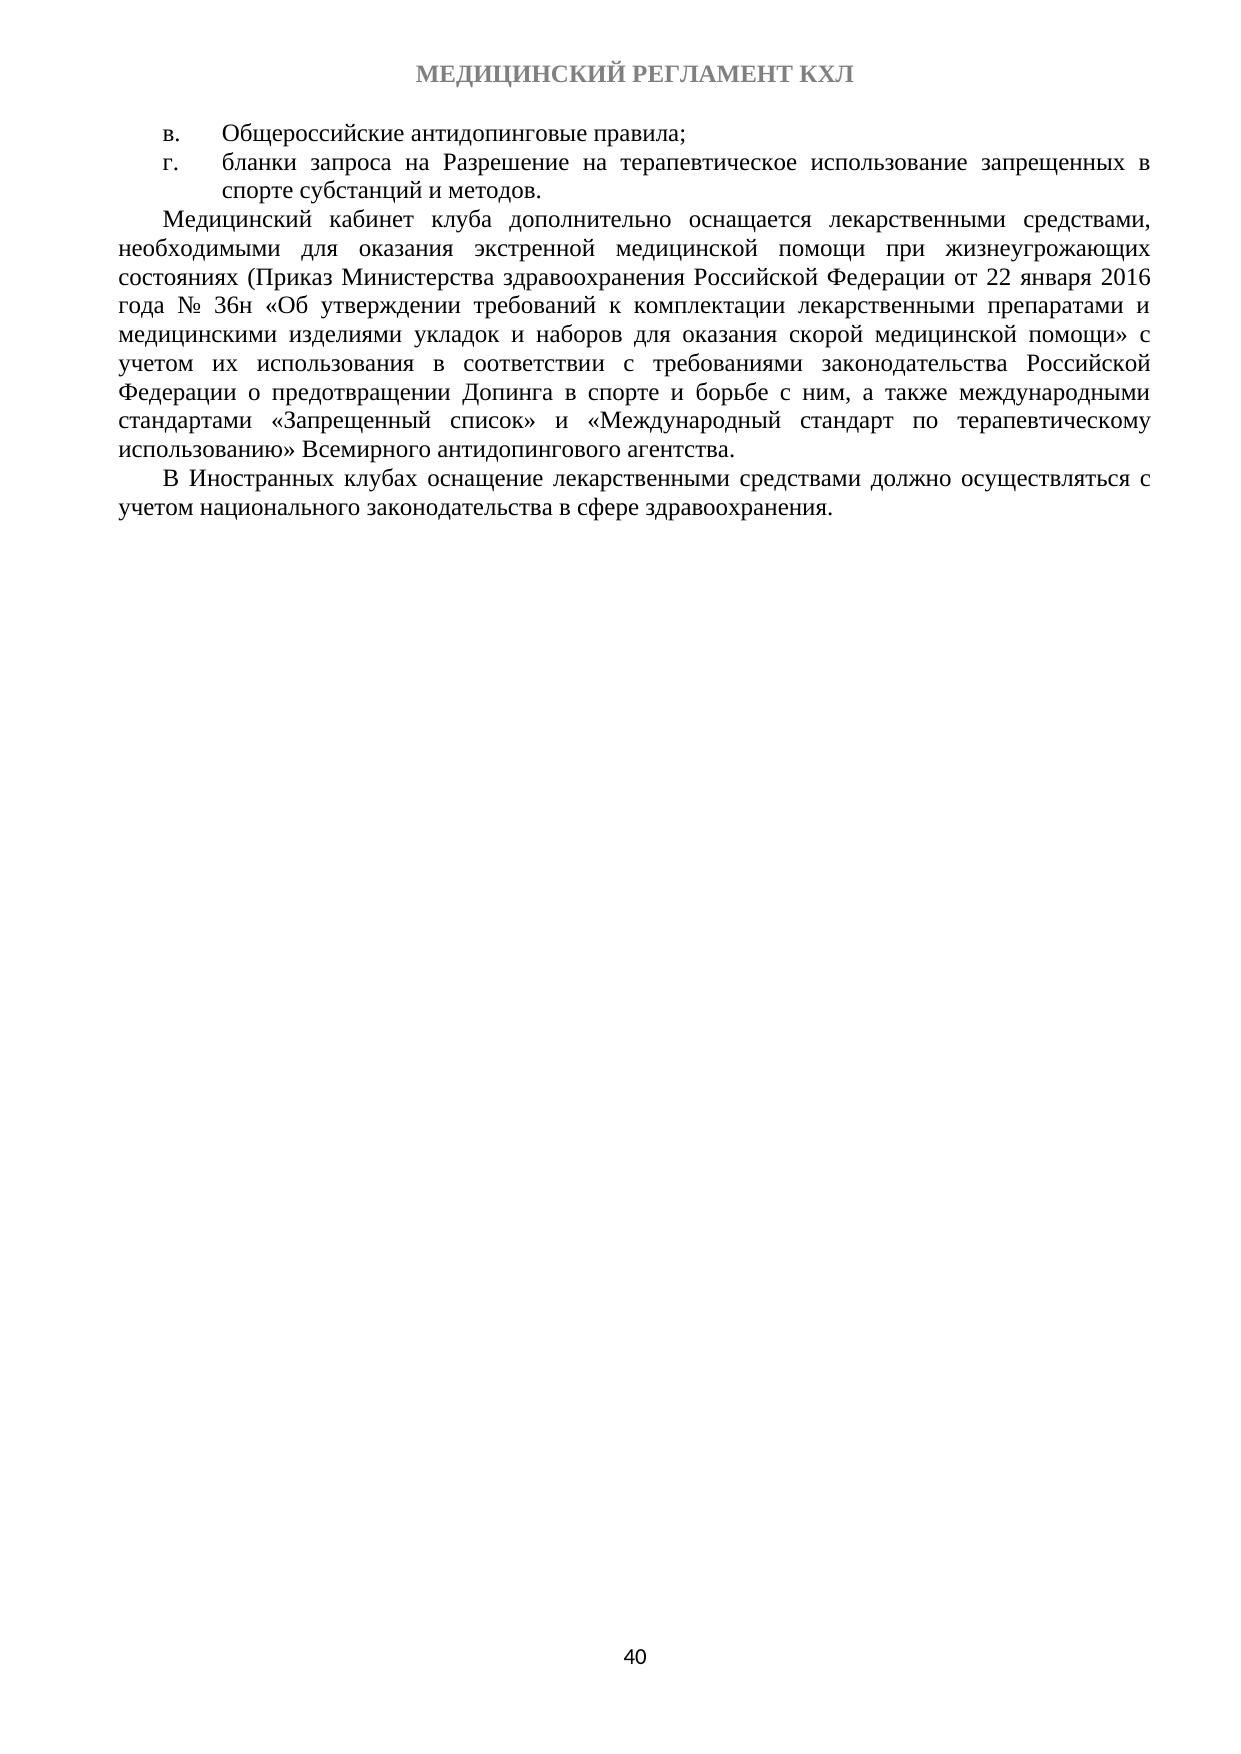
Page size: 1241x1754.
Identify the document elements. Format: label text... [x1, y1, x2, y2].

text Медицинский кабинет клуба дополнительно оснащается лекарственными средствами, необходимыми для оказания экстренной медицинской помощи при жизнеугрожающих состояниях (Приказ Министерства здравоохранения Российской Федерации от 22 января 2016 года № 36н «Об утверждении требований к комплектации лекарственными препаратами и медицинскими изделиями укладок и наборов для оказания скорой медицинской помощи» с учетом их использования в соответствии с требованиями законодательства Российской Федерации о предотвращении Допинга в спорте и борьбе с ним, а также международными стандартами «Запрещенный список» и «Международный стандарт по терапевтическому использованию» Всемирного антидопингового агентства. [118, 204, 1152, 463]
list бланки запроса на Разрешение на терапевтическое использование запрещенных в спорте субстанций и методов. [162, 147, 1152, 204]
text В Иностранных клубах оснащение лекарственными средствами должно осуществляться с учетом национального законодательства в сфере здравоохранения. [118, 463, 1152, 521]
list Общероссийские антидопинговые правила; [162, 118, 1152, 147]
